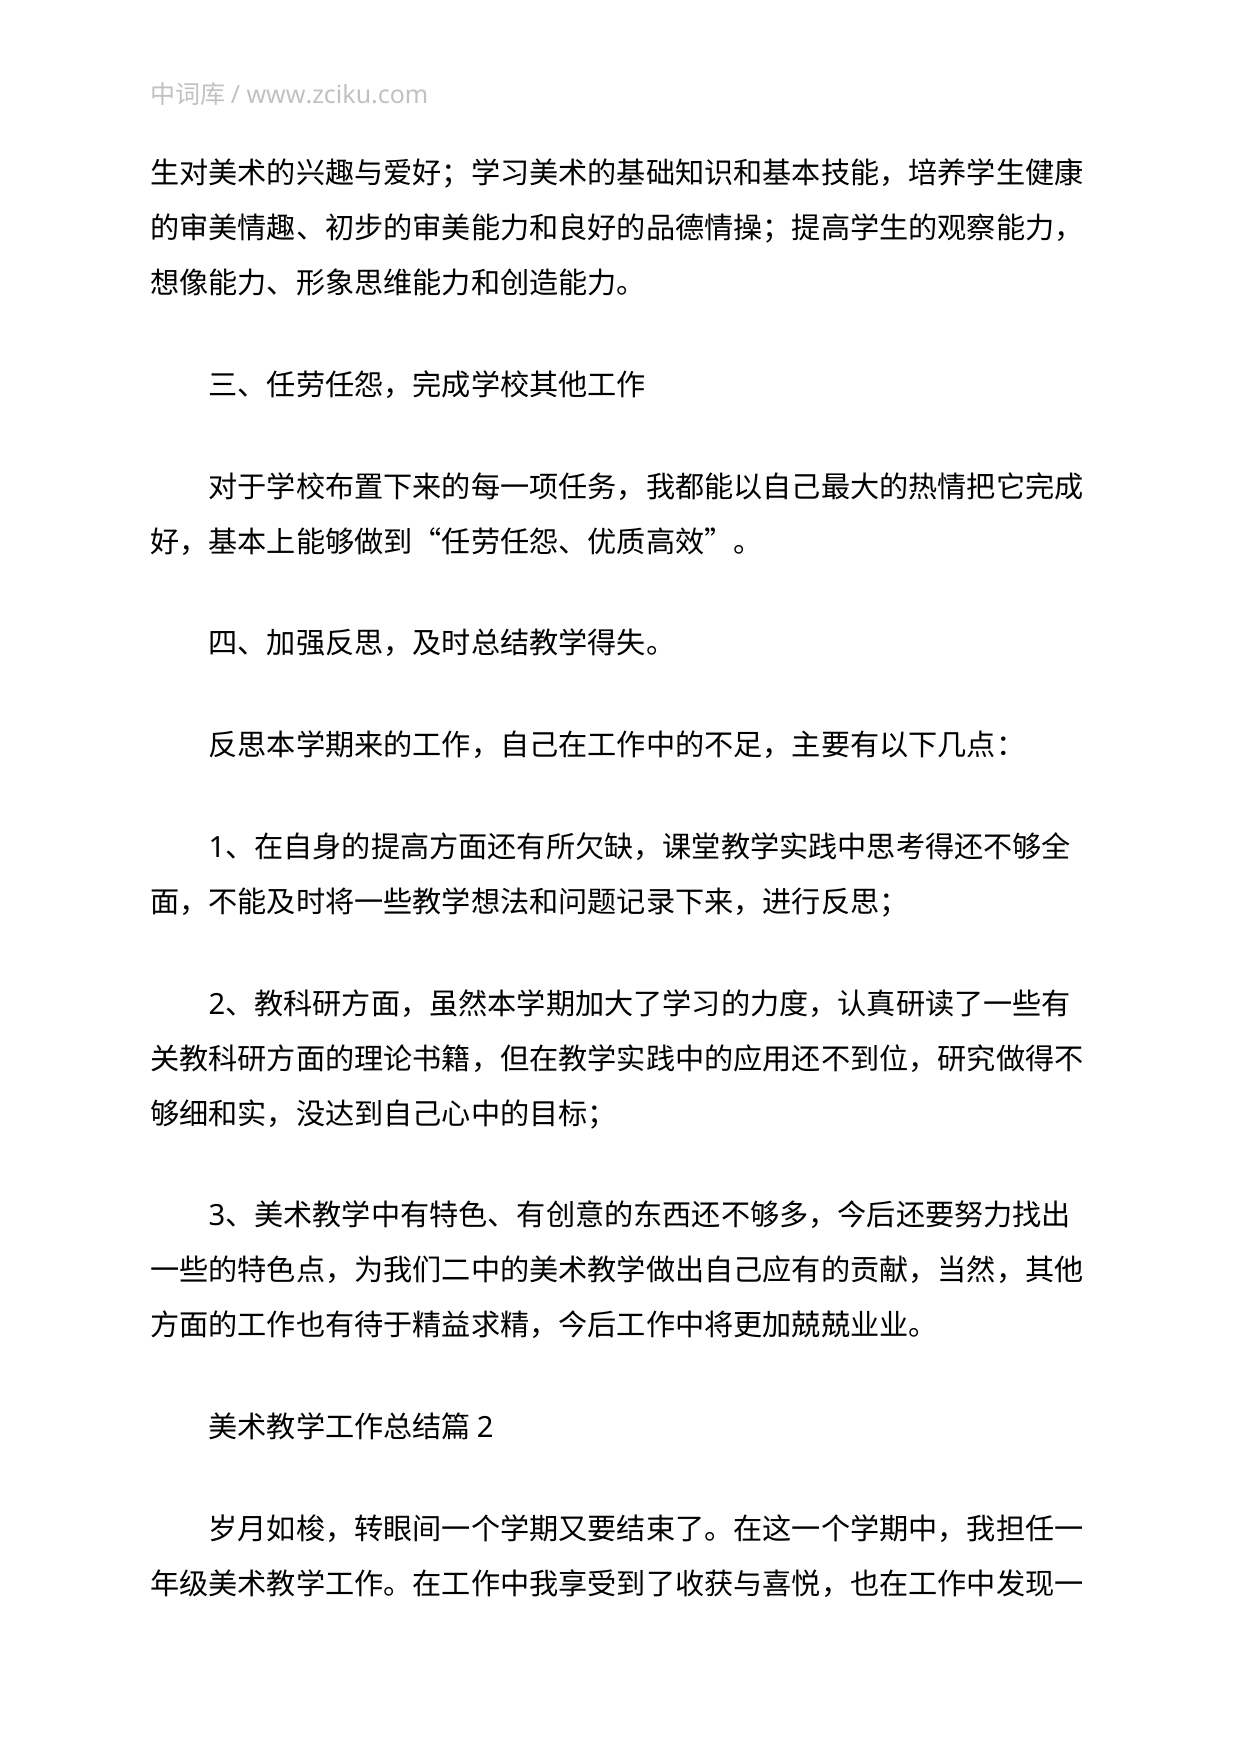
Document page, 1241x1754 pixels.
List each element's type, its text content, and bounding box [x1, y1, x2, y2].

text 1、在自身的提高方面还有所欠缺，课堂教学实践中思考得还不够全面，不能及时将一些教学想法和问题记录下来，进行反思； [150, 823, 1090, 921]
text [150, 150, 1090, 302]
text 美术教学工作总结篇2 [150, 1404, 1090, 1446]
text 2、教科研方面，虽然本学期加大了学习的力度，认真研读了一些有关教科研方面的理论书籍，但在教学实践中的应用还不到位，研究做得不够细和实，没达到自己心中的目标； [150, 980, 1090, 1132]
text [150, 1506, 1090, 1603]
text 三、任劳任怨，完成学校其他工作 [150, 362, 1090, 404]
text 反思本学期来的工作，自己在工作中的不足，主要有以下几点： [150, 722, 1090, 764]
text 四、加强反思，及时总结教学得失。 [150, 620, 1090, 662]
text 3、美术教学中有特色、有创意的东西还不够多，今后还要努力找出一些的特色点，为我们二中的美术教学做出自己应有的贡献，当然，其他方面的工作也有待于精益求精，今后工作中将更加兢兢业业。 [150, 1192, 1090, 1344]
text 对于学校布置下来的每一项任务，我都能以自己最大的热情把它完成好，基本上能够做到“任劳任怨、优质高效”。 [150, 463, 1090, 561]
